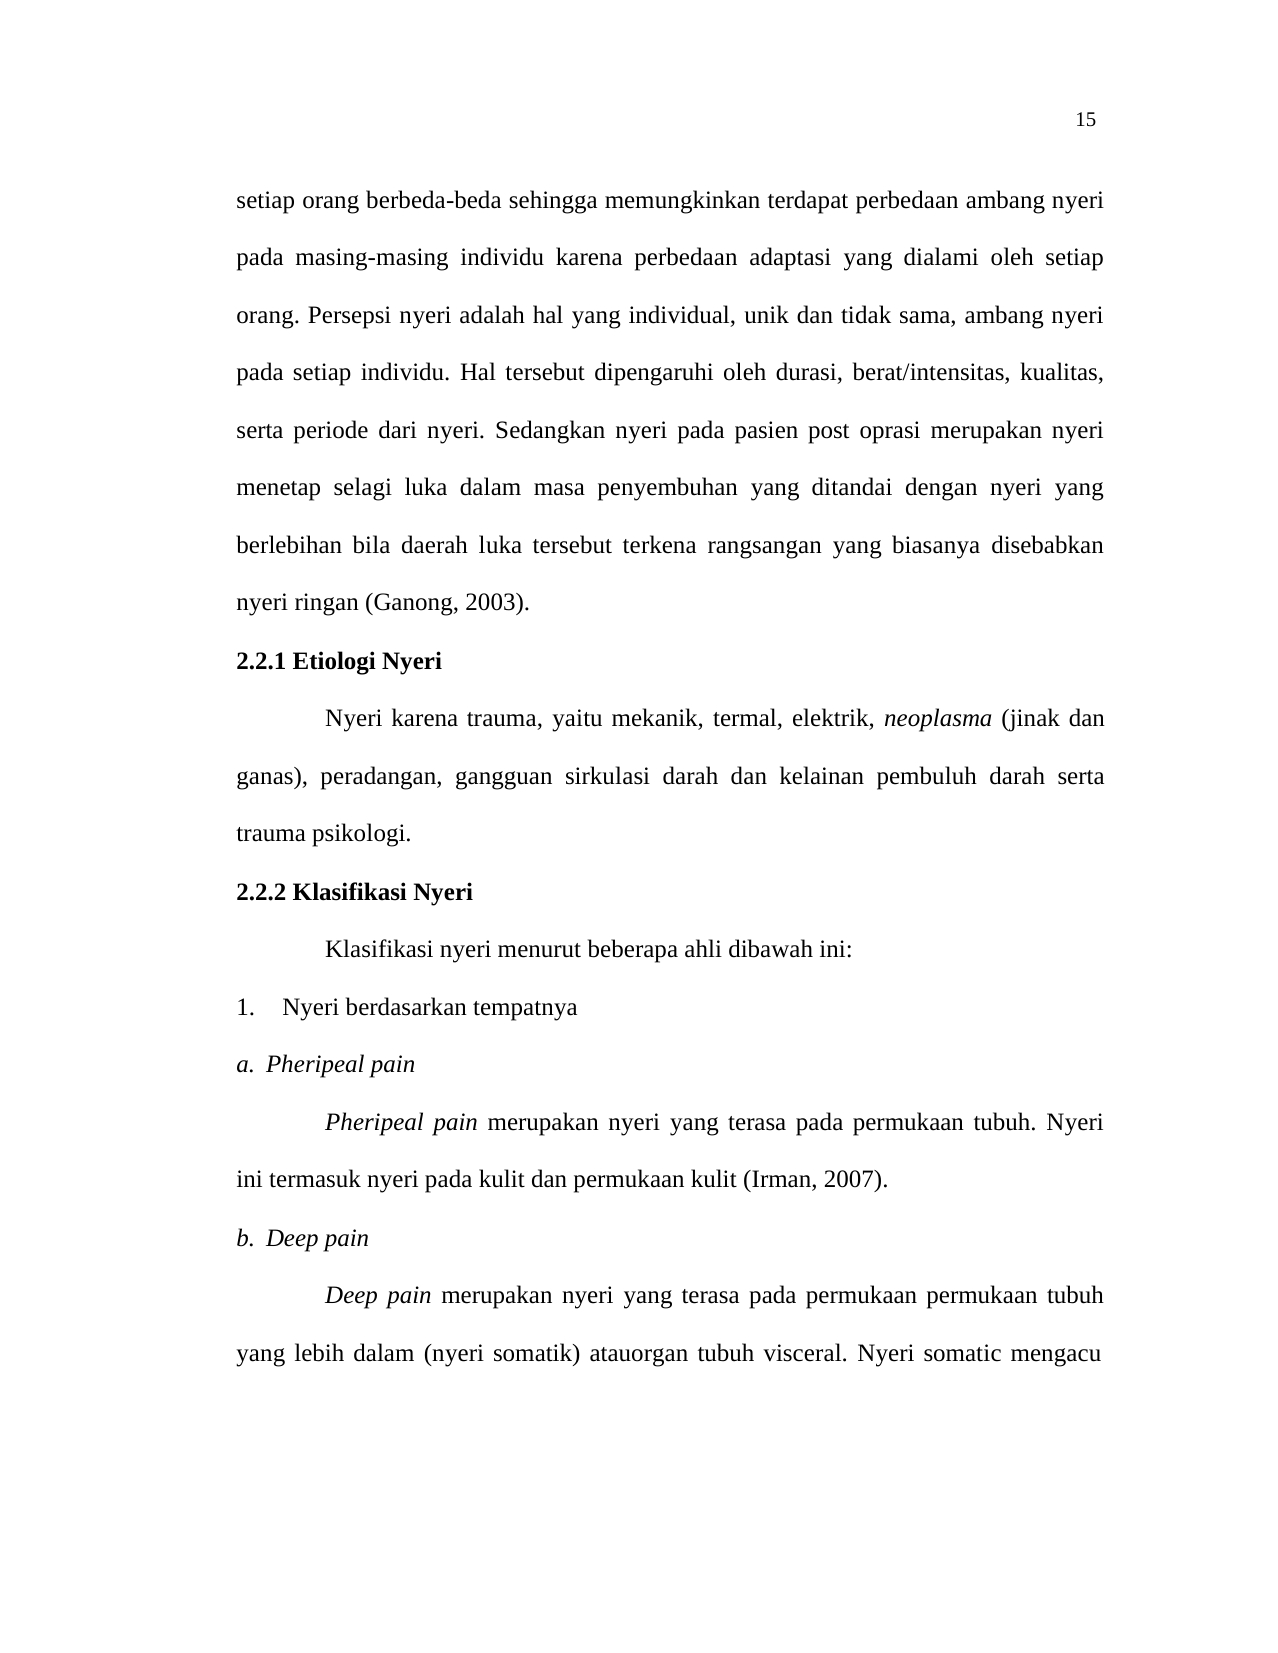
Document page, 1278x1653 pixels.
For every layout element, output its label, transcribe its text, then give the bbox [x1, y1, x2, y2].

text Nyeri karena trauma, yaitu mekanik, termal, elektrik, neoplasma (jinak dan ganas), peradangan, gangguan sirkulasi darah dan kelainan pembuluh darah serta trauma psikologi. [236, 703, 1104, 847]
text 2.2.2 Klasifikasi Nyeri [236, 877, 478, 906]
text 2.2.1 Etiologi Nyeri [236, 646, 447, 675]
text a. Pheripeal pain [236, 1049, 421, 1078]
text Klasifikasi nyeri menurut beberapa ahli dibawah ini: [325, 934, 1112, 963]
text Deep pain merupakan nyeri yang terasa pada permukaan permukaan tubuh yang lebih dalam (nyeri somatik) atauorgan tubuh visceral. Nyeri somatic mengacu [236, 1280, 1104, 1367]
text Pheripeal pain merupakan nyeri yang terasa pada permukaan tubuh. Nyeri ini termasuk nyeri pada kulit dan permukaan kulit (Irman, 2007). [236, 1107, 1104, 1193]
text setiap orang berbeda-beda sehingga memungkinkan terdapat perbedaan ambang nyeri pada masing-masing individu karena perbedaan adaptasi yang dialami oleh setiap orang. Persepsi nyeri adalah hal yang individual, unik dan tidak sama, ambang nyeri pada setiap individu. Hal tersebut dipengaruhi oleh durasi, berat/intensitas, kualitas, serta periode dari nyeri. Sedangkan nyeri pada pasien post oprasi merupakan nyeri menetap selagi luka dalam masa penyembuhan yang ditandai dengan nyeri yang berlebihan bila daerah luka tersebut terkena rangsangan yang biasanya disebabkan nyeri ringan (Ganong, 2003). [236, 185, 1104, 616]
text 1. Nyeri berdasarkan tempatnya [236, 992, 582, 1021]
text b. Deep pain [236, 1223, 374, 1252]
